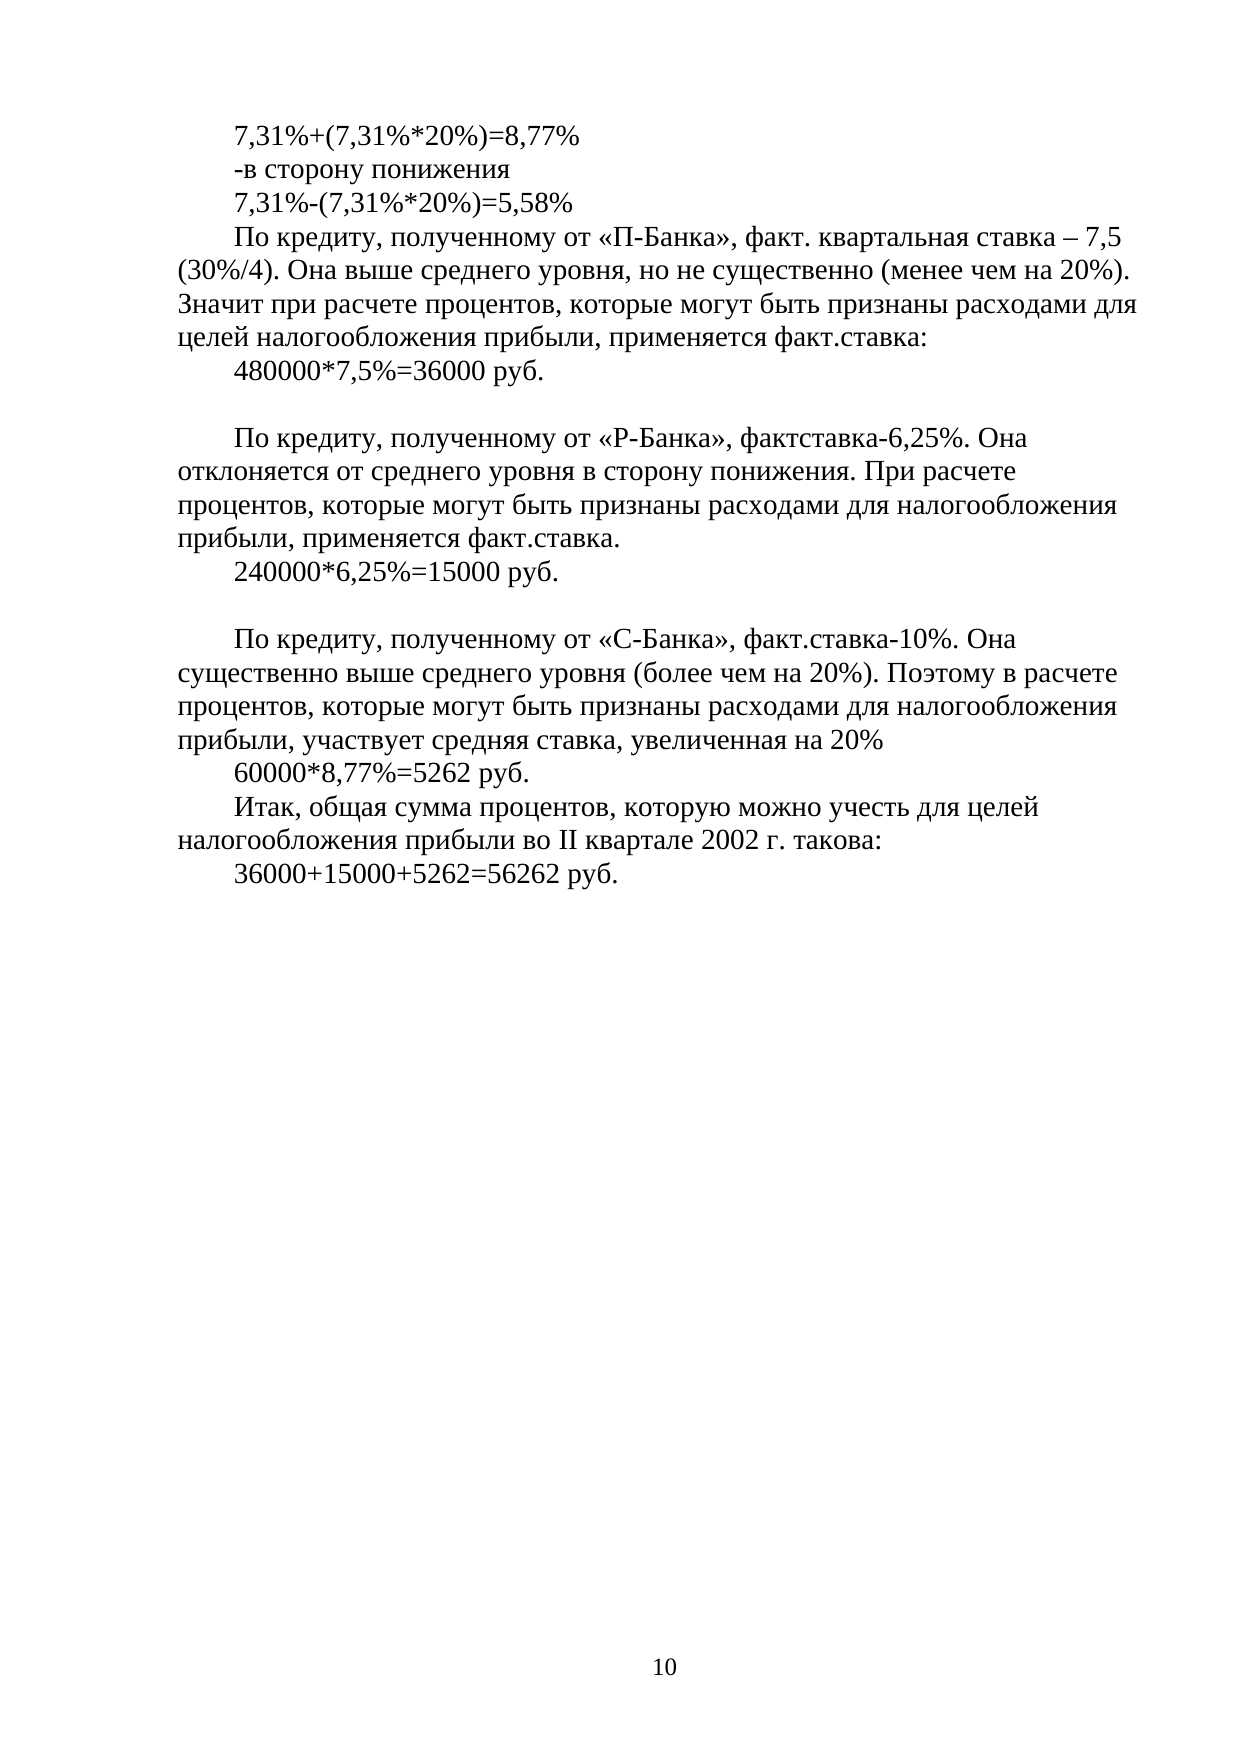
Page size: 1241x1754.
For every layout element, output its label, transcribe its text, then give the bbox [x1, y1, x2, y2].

text 7,31%-(7,31%*20%)=5,58% [177, 185, 1152, 219]
text 480000*7,5%=36000 руб. [177, 353, 1152, 386]
text -в сторону понижения [177, 152, 1152, 185]
text 60000*8,77%=5262 руб. [177, 755, 1152, 789]
text Итак, общая сумма процентов, которую можно учесть для целей налогообложения прибыли во II квартале . такова: [177, 789, 1152, 856]
text 7,31%+(7,31%*20%)=8,77% [177, 118, 1152, 152]
text 240000*6,25%=15000 руб. [177, 554, 1152, 588]
text По кредиту, полученному от «Р-Банка», фактставка-6,25%. Она отклоняется от среднего уровня в сторону понижения. При расчете процентов, которые могут быть признаны расходами для налогообложения прибыли, применяется факт.ставка. [177, 420, 1152, 554]
text 36000+15000+5262=56262 руб. [177, 856, 1152, 889]
text По кредиту, полученному от «С-Банка», факт.ставка-10%. Она существенно выше среднего уровня (более чем на 20%). Поэтому в расчете процентов, которые могут быть признаны расходами для налогообложения прибыли, участвует средняя ставка, увеличенная на 20% [177, 621, 1152, 755]
text По кредиту, полученному от «П-Банка», факт. квартальная ставка – 7,5 (30%/4). Она выше среднего уровня, но не существенно (менее чем на 20%). Значит при расчете процентов, которые могут быть признаны расходами для целей налогообложения прибыли, применяется факт.ставка: [177, 219, 1152, 353]
